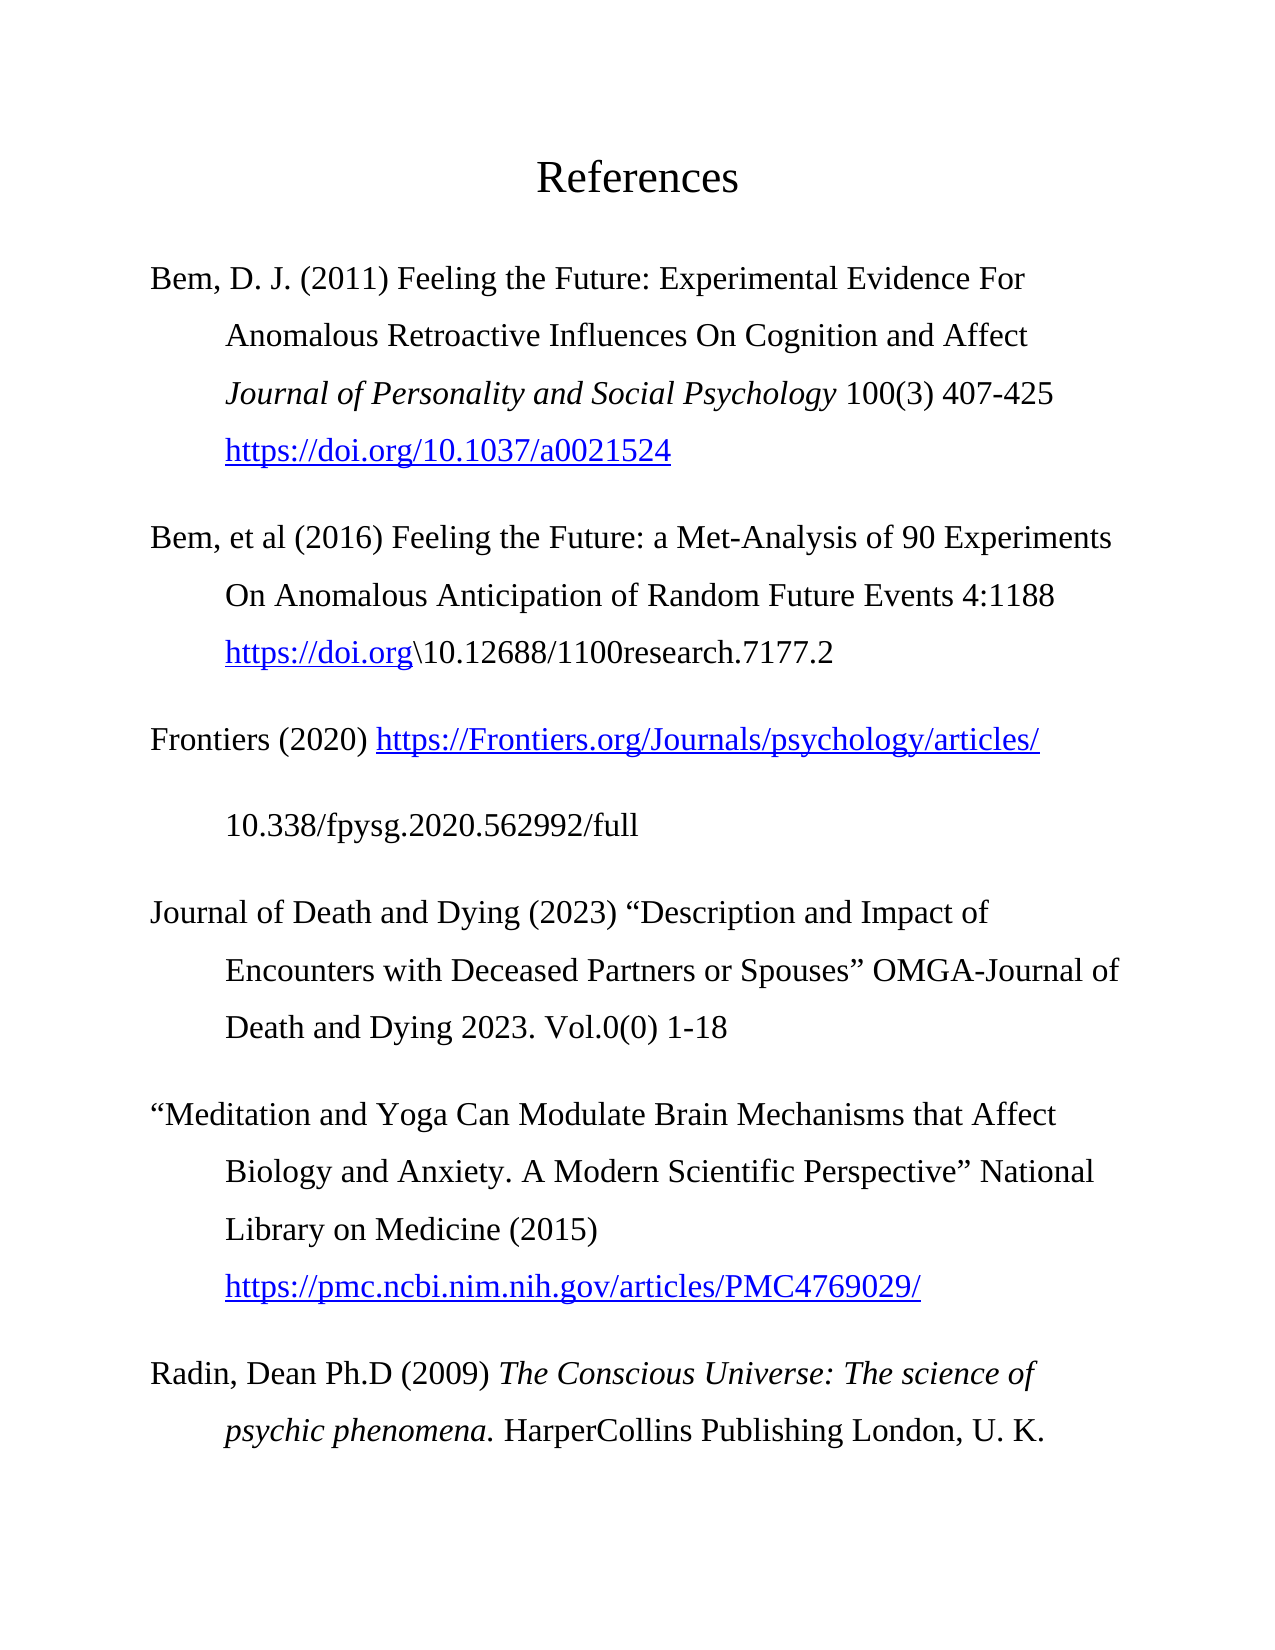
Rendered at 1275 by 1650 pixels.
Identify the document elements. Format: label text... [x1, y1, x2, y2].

text Radin, Dean Ph.D (2009) The Conscious Universe: The science of psychic phenomena. HarperCollins Publishing London, U. K. [150, 1353, 1125, 1449]
text Frontiers (2020) https://Frontiers.org/Journals/psychology/articles/ [150, 719, 1125, 757]
text Bem, et al (2016) Feeling the Future: a Met-Analysis of 90 Experiments On Anomalous Anticipation of Random Future Events 4:1188 https://doi.org\10.12688/1100research.7177.2 [150, 517, 1125, 671]
text Bem, D. J. (2011) Feeling the Future: Experimental Evidence For Anomalous Retroactive Influences On Cognition and Affect Journal of Personality and Social Psychology 100(3) 407-425 https://doi.org/10.1037/a0021524 [150, 258, 1125, 469]
text Journal of Death and Dying (2023) “Description and Impact of Encounters with Deceased Partners or Spouses” OMGA-Journal of Death and Dying 2023. Vol.0(0) 1-18 [150, 892, 1125, 1046]
text 10.338/fpysg.2020.562992/full [150, 806, 1125, 844]
text “Meditation and Yoga Can Modulate Brain Mechanisms that Affect Biology and Anxiety. A Modern Scientific Perspective” National Library on Medicine (2015) https://pmc.ncbi.nim.nih.gov/articles/PMC4769029/ [150, 1094, 1125, 1305]
text References [150, 150, 1125, 203]
